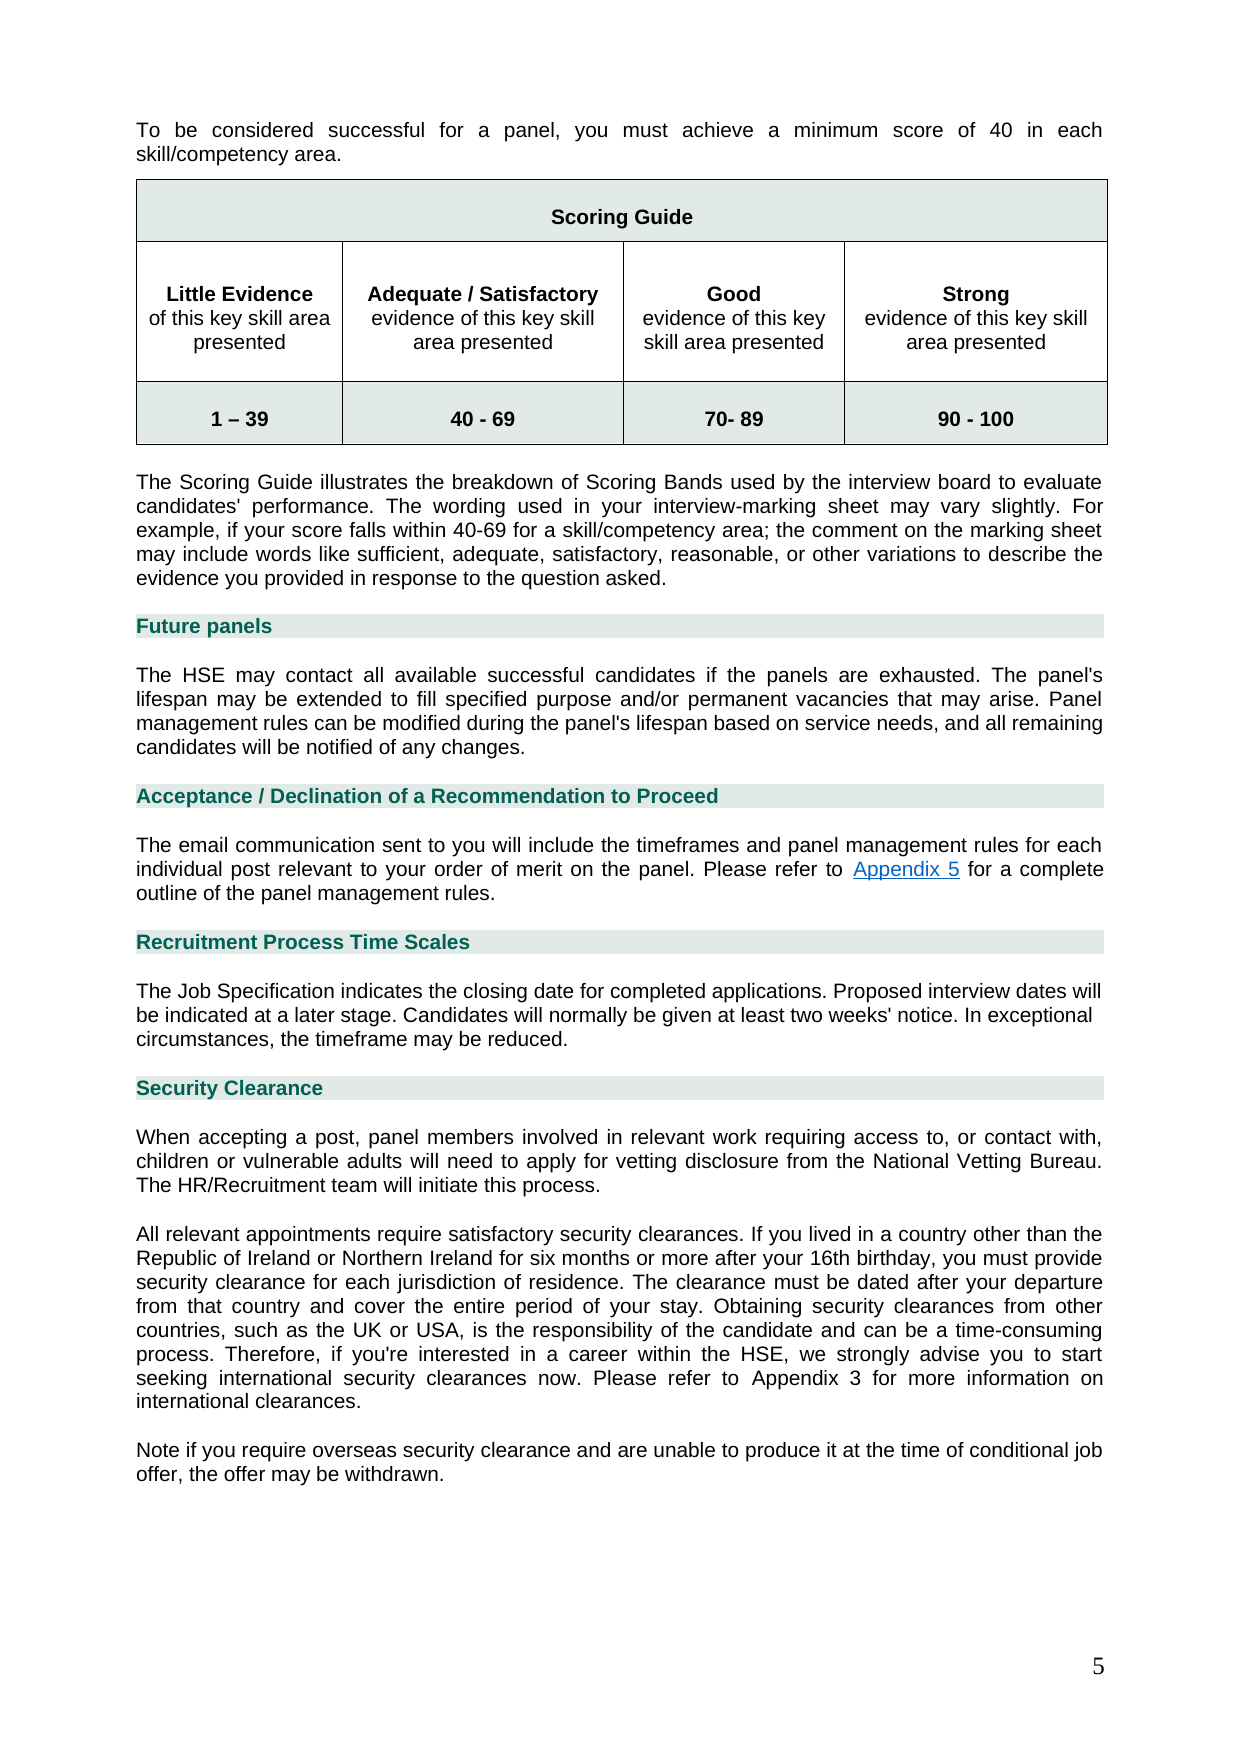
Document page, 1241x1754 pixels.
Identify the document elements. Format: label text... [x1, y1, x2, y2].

text The Job Specification indicates the closing date for completed applications. Proposed interview dates will be indicated at a later stage. Candidates will normally be given at least two weeks' notice. In exceptional circumstances, the timeframe may be reduced. [136, 979, 1104, 1051]
table_cell Little Evidence of this key skill area presented [137, 242, 342, 381]
text When accepting a post, panel members involved in relevant work requiring access to, or contact with, children or vulnerable adults will need to apply for vetting disclosure from the National Vetting Bureau. The HR/Recruitment team will initiate this process. [136, 1125, 1104, 1197]
table_cell 70- 89 [624, 382, 844, 443]
text All relevant appointments require satisfactory security clearances. If you lived in a country other than the Republic of Ireland or Northern Ireland for six months or more after your 16th birthday, you must provide security clearance for each jurisdiction of residence. The clearance must be dated after your departure from that country and cover the entire period of your stay. Obtaining security clearances from other countries, such as the UK or USA, is the responsibility of the candidate and can be a time-consuming process. Therefore, if you're interested in a career within the HSE, we strongly advise you to start seeking international security clearances now. Please refer to Appendix 3 for more information on international clearances. [136, 1222, 1104, 1413]
table_cell Strong evidence of this key skill area presented [845, 242, 1107, 381]
list The HSE may contact all available successful candidates if the panels are exhausted. The panel's lifespan may be extended to fill specified purpose and/or permanent vacancies that may arise. Panel management rules can be modified during the panel's lifespan based on service needs, and all remaining candidates will be notified of any changes. [136, 663, 1104, 759]
table_cell 90 - 100 [845, 382, 1107, 443]
subtitle Acceptance / Declination of a Recommendation to Proceed [136, 784, 1104, 808]
subtitle Future panels [136, 614, 1104, 638]
table_header Scoring Guide [137, 180, 1107, 241]
table_cell Adequate / Satisfactory evidence of this key skill area presented [343, 242, 623, 381]
table_cell Good evidence of this key skill area presented [624, 242, 844, 381]
table_cell 1 – 39 [137, 382, 342, 443]
table_cell 40 - 69 [343, 382, 623, 443]
text The Scoring Guide illustrates the breakdown of Scoring Bands used by the interview board to evaluate candidates' performance. The wording used in your interview-marking sheet may vary slightly. For example, if your score falls within 40-69 for a skill/competency area; the comment on the marking sheet may include words like sufficient, adequate, satisfactory, reasonable, or other variations to describe the evidence you provided in response to the question asked. [136, 469, 1104, 589]
text To be considered successful for a panel, you must achieve a minimum score of 40 in each skill/competency area. [136, 118, 1104, 166]
subtitle Recruitment Process Time Scales [136, 930, 1104, 954]
text The email communication sent to you will include the timeframes and panel management rules for each individual post relevant to your order of merit on the panel. Please refer to Appendix 5 for a complete outline of the panel management rules. [136, 833, 1104, 905]
subtitle Security Clearance [136, 1076, 1104, 1100]
text Note if you require overseas security clearance and are unable to produce it at the time of conditional job offer, the offer may be withdrawn. [136, 1438, 1104, 1486]
